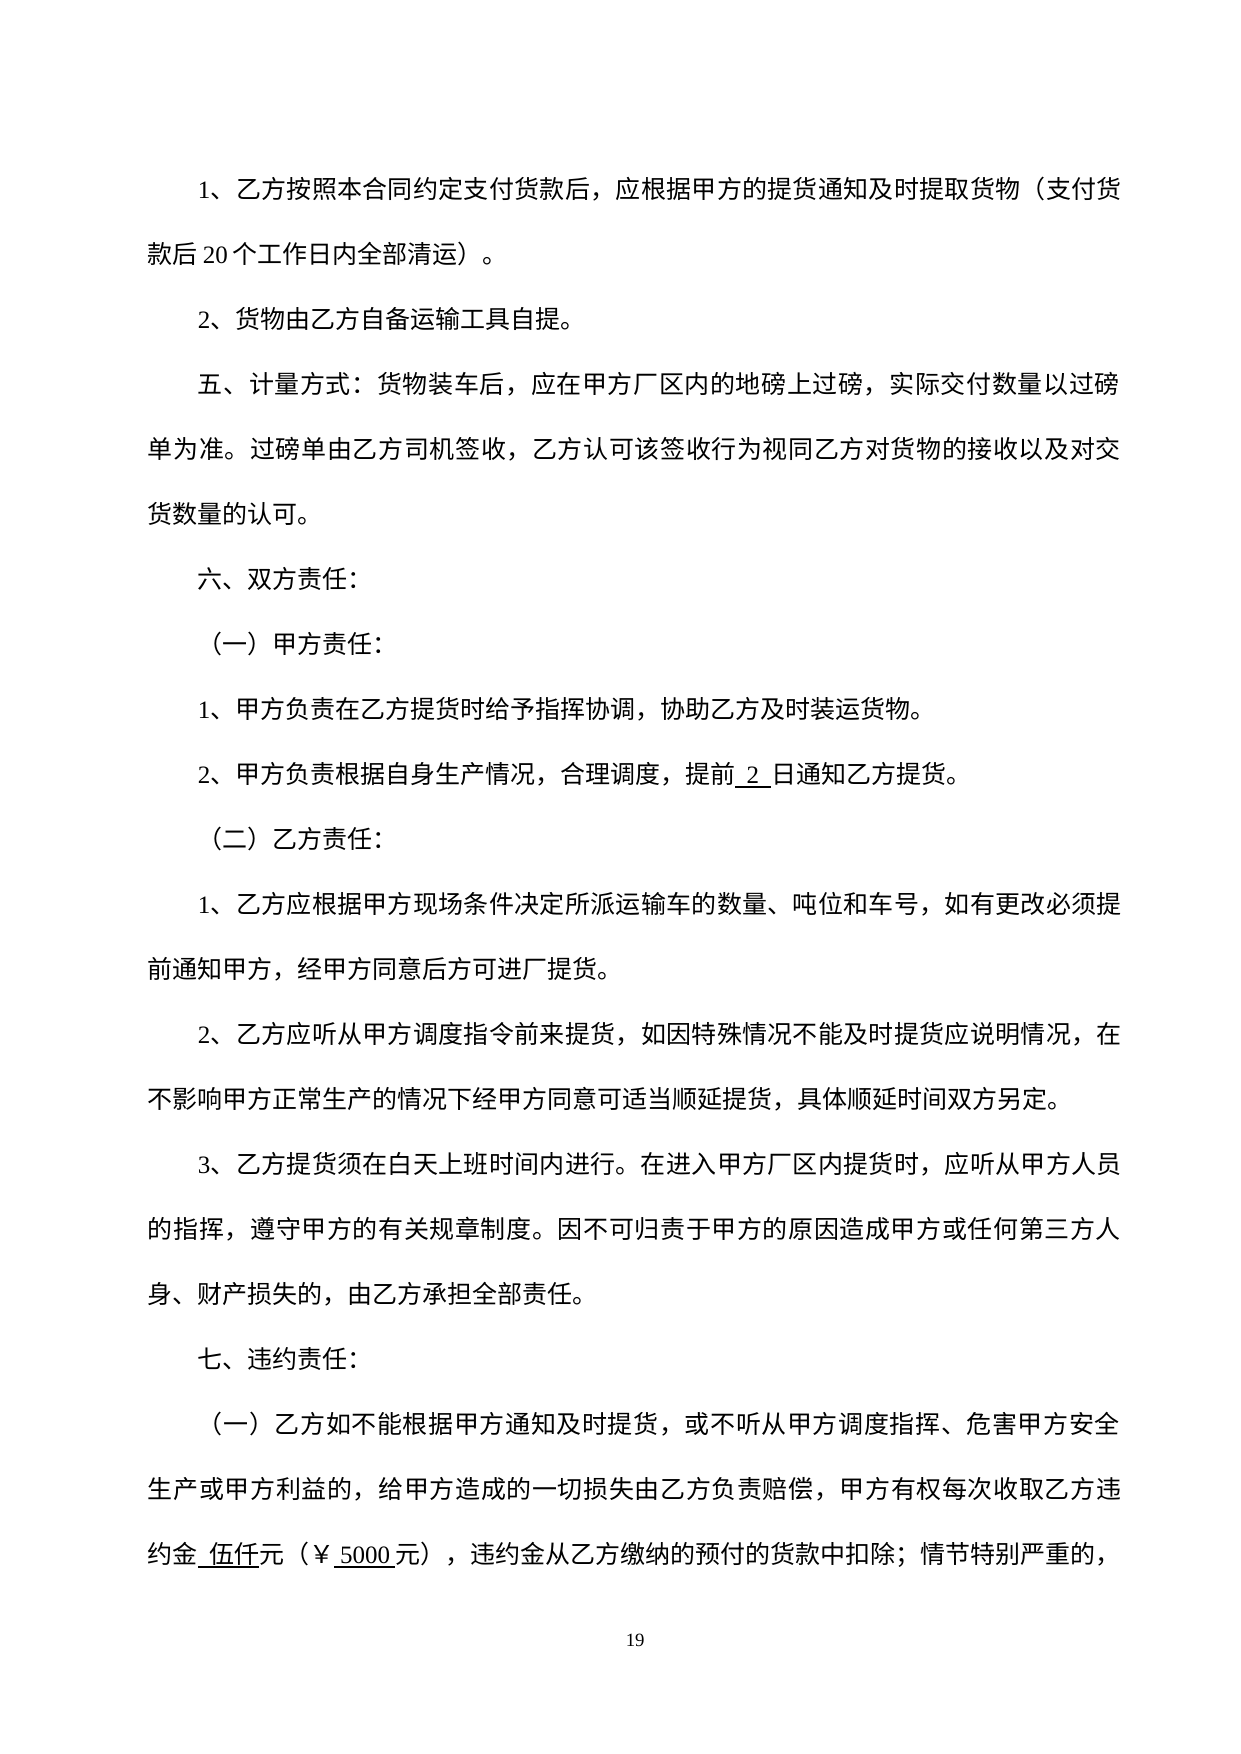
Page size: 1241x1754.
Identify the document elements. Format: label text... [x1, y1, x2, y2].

text 2、货物由乙方自备运输工具自提。 [148, 285, 1122, 350]
text 六、双方责任： [148, 545, 1122, 610]
text 1、乙方按照本合同约定支付货款后，应根据甲方的提货通知及时提取货物（支付货款后20个工作日内全部清运）。 [148, 155, 1122, 285]
text （一）甲方责任： [148, 610, 1122, 675]
text 1、甲方负责在乙方提货时给予指挥协调，协助乙方及时装运货物。 [148, 675, 1122, 740]
text 七、违约责任： [148, 1325, 1122, 1390]
text 五、计量方式：货物装车后，应在甲方厂区内的地磅上过磅，实际交付数量以过磅单为准。过磅单由乙方司机签收，乙方认可该签收行为视同乙方对货物的接收以及对交货数量的认可。 [148, 350, 1122, 545]
text 3、乙方提货须在白天上班时间内进行。在进入甲方厂区内提货时，应听从甲方人员的指挥，遵守甲方的有关规章制度。因不可归责于甲方的原因造成甲方或任何第三方人身、财产损失的，由乙方承担全部责任。 [148, 1130, 1122, 1325]
text 2、甲方负责根据自身生产情况，合理调度，提前 2 日通知乙方提货。 [148, 740, 1122, 805]
text 1、乙方应根据甲方现场条件决定所派运输车的数量、吨位和车号，如有更改必须提前通知甲方，经甲方同意后方可进厂提货。 [148, 870, 1122, 1000]
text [148, 1390, 1122, 1585]
text （二）乙方责任： [148, 805, 1122, 870]
text 2、乙方应听从甲方调度指令前来提货，如因特殊情况不能及时提货应说明情况，在不影响甲方正常生产的情况下经甲方同意可适当顺延提货，具体顺延时间双方另定。 [148, 1000, 1122, 1130]
